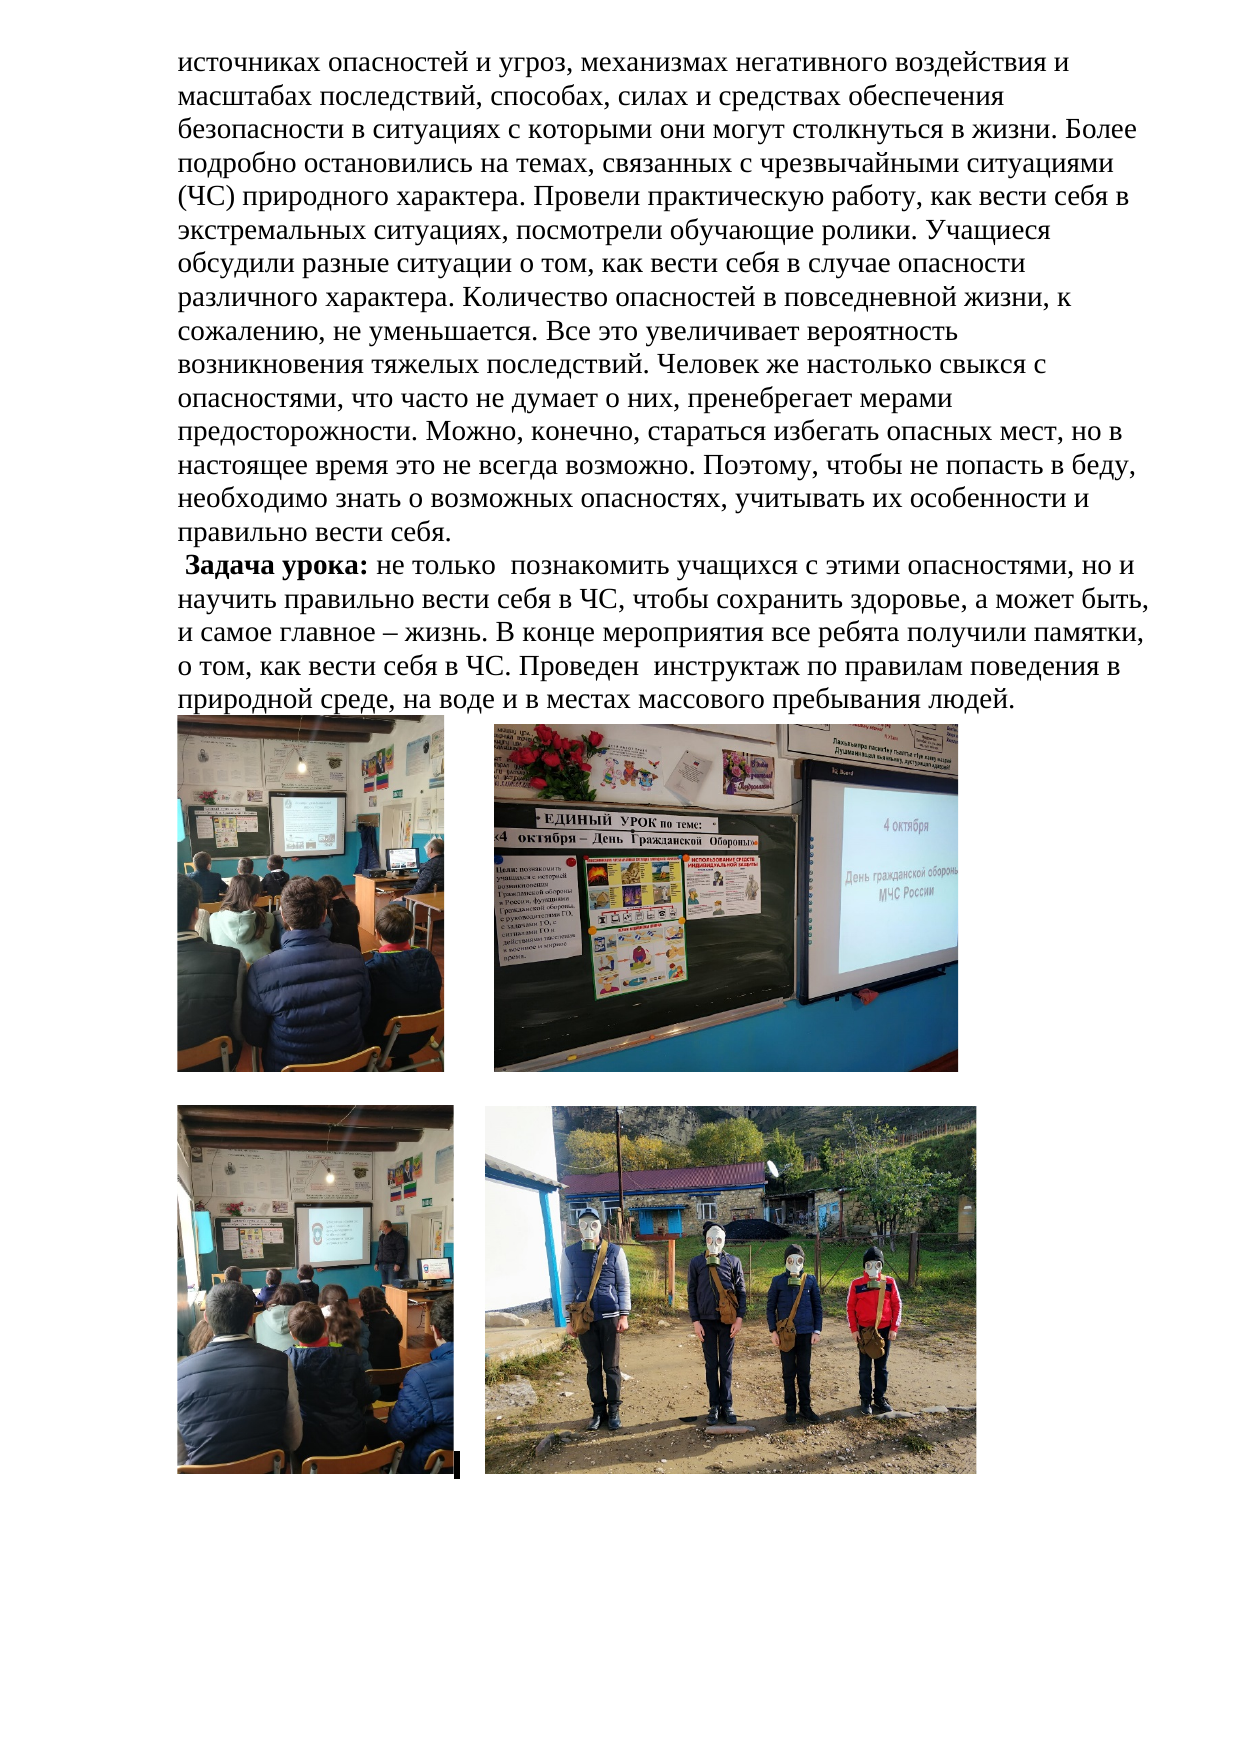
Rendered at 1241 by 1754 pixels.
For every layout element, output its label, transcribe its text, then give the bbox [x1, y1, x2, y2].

picture [494, 724, 959, 1072]
picture [177, 1105, 454, 1474]
picture [485, 1106, 977, 1474]
picture [177, 715, 445, 1072]
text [177, 44, 1152, 547]
